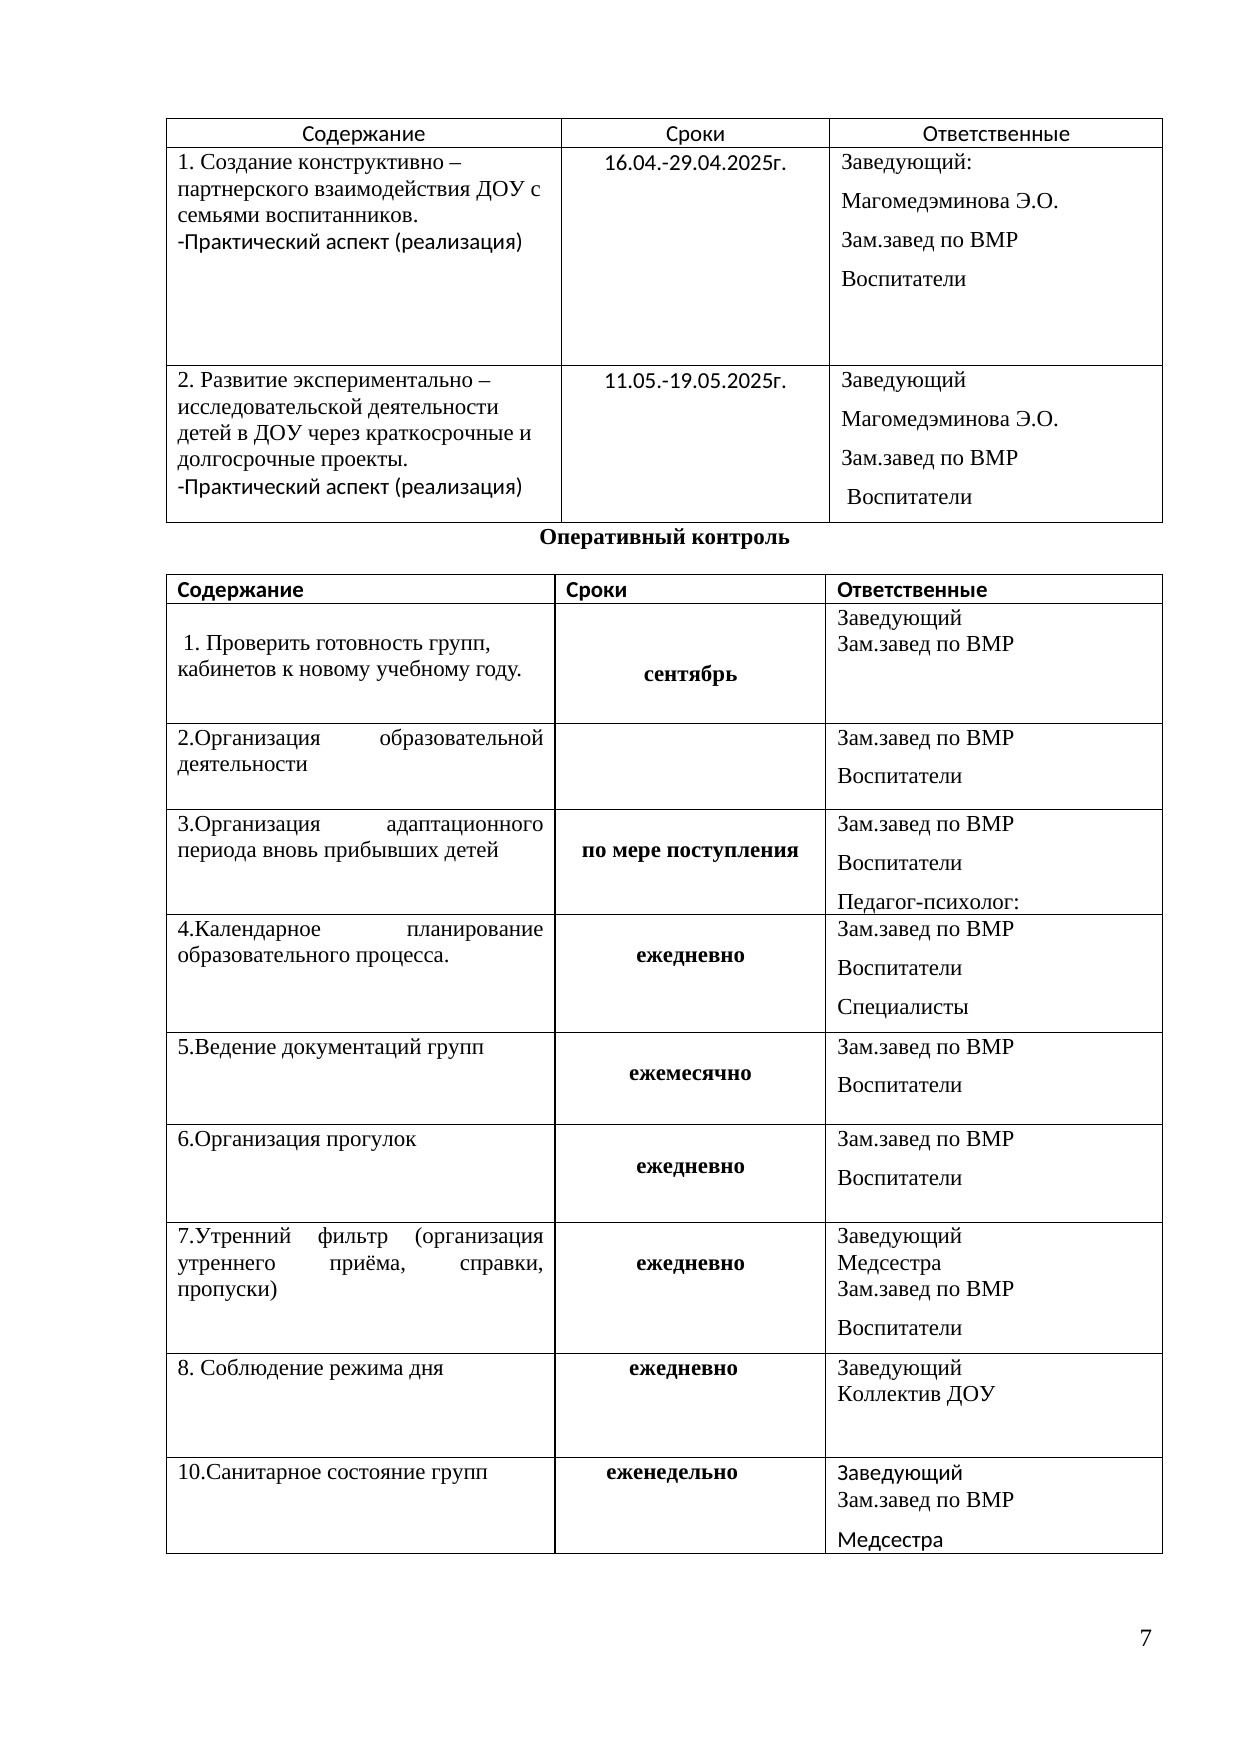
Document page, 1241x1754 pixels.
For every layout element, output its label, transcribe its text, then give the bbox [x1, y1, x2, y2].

table_header Содержание [167, 119, 561, 147]
table_header Сроки [562, 119, 829, 147]
table_header Ответственные [830, 119, 1162, 147]
text Оперативный контроль [177, 523, 1152, 549]
table_cell 8. Соблюдение режима дня [167, 1354, 554, 1457]
table_cell Зам.завед по ВМР Воспитатели [826, 1033, 1162, 1124]
table_cell Заведующий Коллектив ДОУ [826, 1354, 1162, 1457]
table_cell Зам.завед по ВМР Воспитатели Специалисты [826, 915, 1162, 1032]
table_cell 16.04.-29.04.2025г. [562, 148, 829, 365]
table_cell 2. Развитие экспериментально – исследовательской деятельности детей в ДОУ через краткосрочные и долгосрочные проекты. -Практический аспект (реализация) [167, 366, 561, 522]
table_cell 5.Ведение документаций групп [167, 1033, 554, 1124]
table_cell 6.Организация прогулок [167, 1125, 554, 1222]
table_cell Заведующий Зам.завед по ВМР [826, 604, 1162, 723]
table_cell 7.Утренний фильтр (организация утреннего приёма, справки, пропуски) [167, 1223, 554, 1353]
table_cell ежемесячно [556, 1033, 825, 1124]
table_cell 4.Календарное планирование образовательного процесса. [167, 915, 554, 1032]
table_header Ответственные [826, 575, 1162, 603]
table_header Сроки [556, 575, 825, 603]
table_cell Заведующий Медсестра Зам.завед по ВМР Воспитатели [826, 1223, 1162, 1353]
table_cell 1. Проверить готовность групп, кабинетов к новому учебному году. [167, 604, 554, 723]
table_header Содержание [167, 575, 554, 603]
table_cell Заведующий Зам.завед по ВМР Медсестра [826, 1458, 1162, 1553]
table_cell еженедельно [556, 1458, 825, 1553]
table_cell 10.Санитарное состояние групп [167, 1458, 554, 1553]
table_cell ежедневно [556, 915, 825, 1032]
table_cell ежедневно [556, 1125, 825, 1222]
table_cell Заведующий: Магомедэминова Э.О. Зам.завед по ВМР Воспитатели [830, 148, 1162, 365]
table_cell по мере поступления [556, 810, 825, 914]
table_cell 2.Организация образовательной деятельности [167, 724, 554, 809]
table_cell ежедневно [556, 1354, 825, 1457]
table_cell 11.05.-19.05.2025г. [562, 366, 829, 522]
table_cell Зам.завед по ВМР Воспитатели [826, 1125, 1162, 1222]
table_cell Заведующий Магомедэминова Э.О. Зам.завед по ВМР Воспитатели [830, 366, 1162, 522]
table_cell сентябрь [556, 604, 825, 723]
table_cell [556, 724, 825, 809]
table_cell 3.Организация адаптационного периода вновь прибывших детей [167, 810, 554, 914]
table_cell Зам.завед по ВМР Воспитатели Педагог-психолог: [826, 810, 1162, 914]
table_cell Зам.завед по ВМР Воспитатели [826, 724, 1162, 809]
table_cell ежедневно [556, 1223, 825, 1353]
table_cell 1. Создание конструктивно – партнерского взаимодействия ДОУ с семьями воспитанников. -Практический аспект (реализация) [167, 148, 561, 365]
